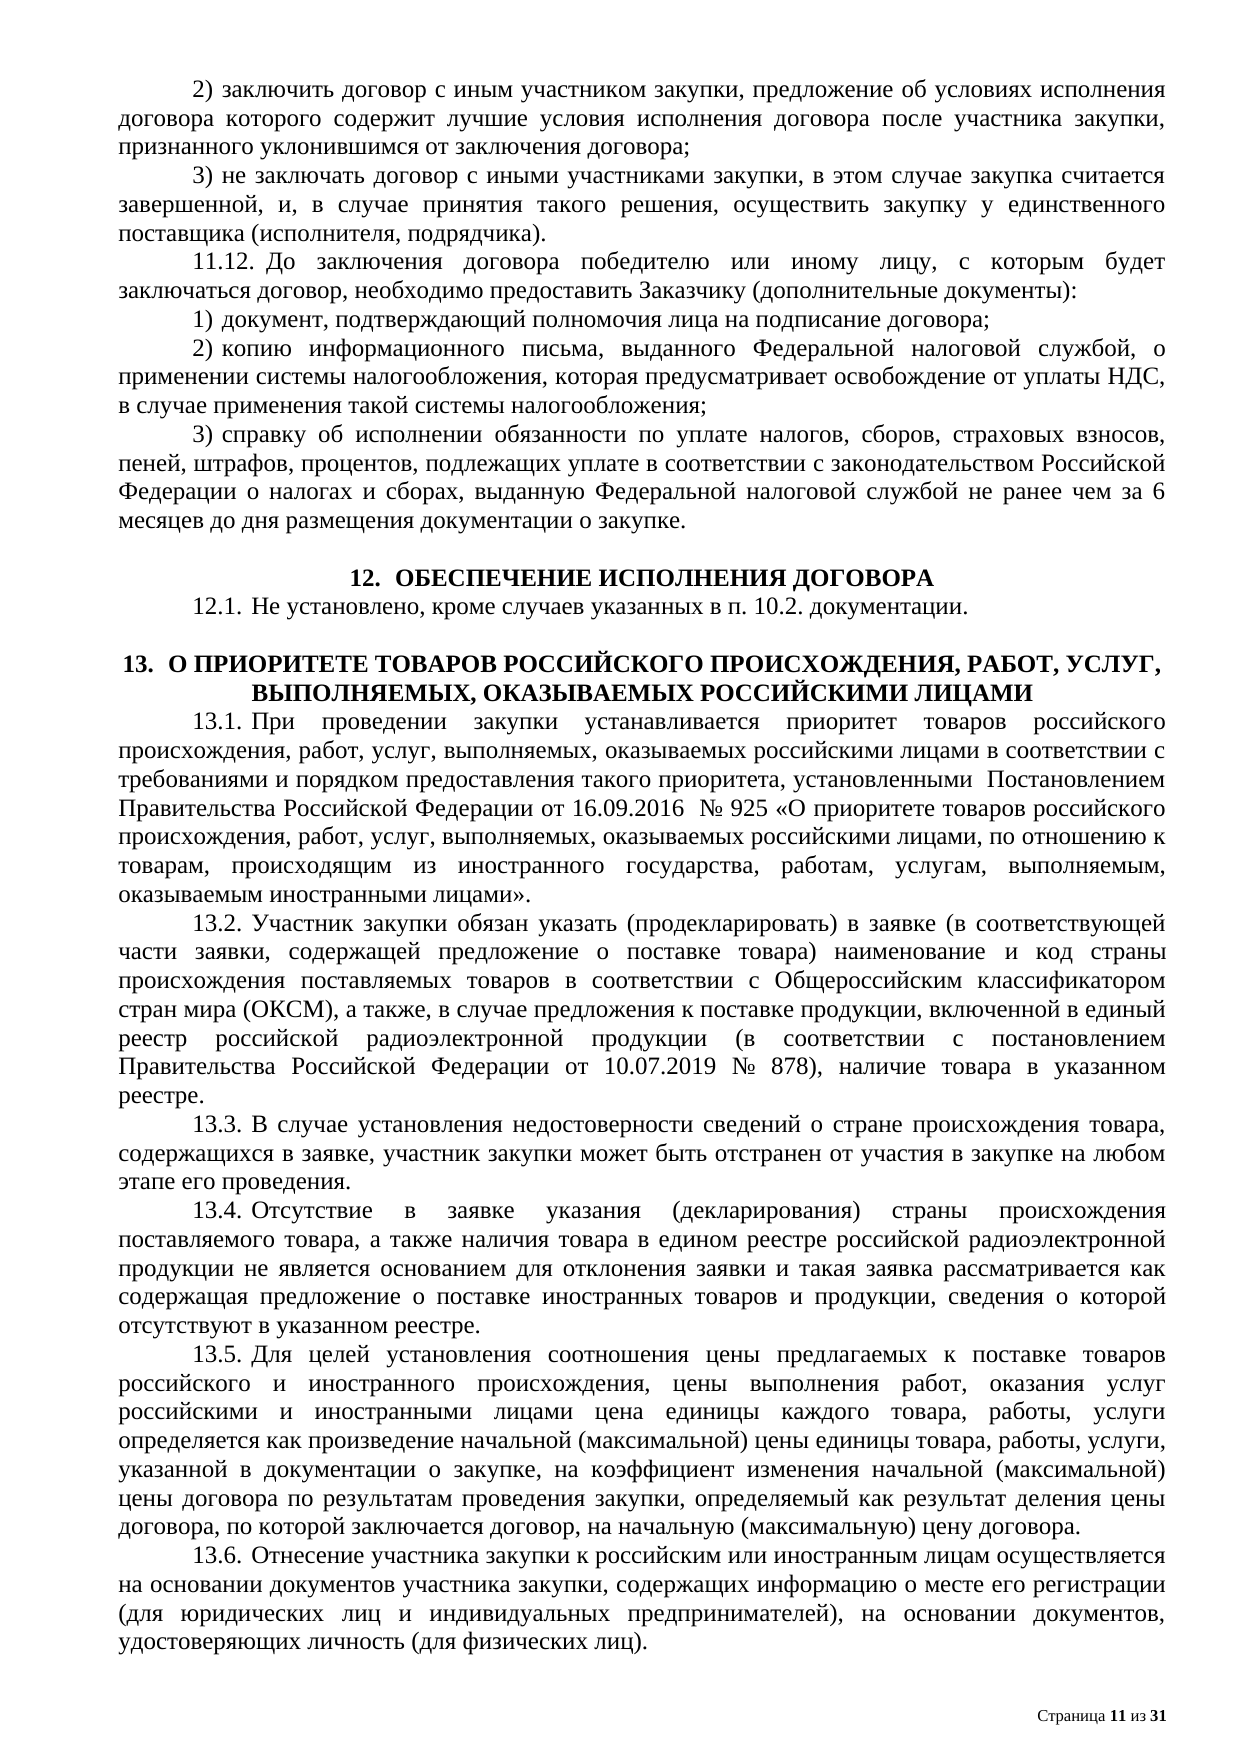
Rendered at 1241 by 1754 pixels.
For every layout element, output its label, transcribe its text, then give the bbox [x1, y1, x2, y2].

list Не установлено, кроме случаев указанных в п. 10.2. документации. [118, 591, 1167, 620]
list не заключать договор с иными участниками закупки, в этом случае закупка считается завершенной, и, в случае принятия такого решения, осуществить закупку у единственного поставщика (исполнителя, подрядчика). [118, 160, 1167, 246]
list Отсутствие в заявке указания (декларирования) страны происхождения поставляемого товара, а также наличия товара в едином реестре российской радиоэлектронной продукции не является основанием для отклонения заявки и такая заявка рассматривается как содержащая предложение о поставке иностранных товаров и продукции, сведения о которой отсутствуют в указанном реестре. [118, 1195, 1167, 1339]
list В случае установления недостоверности сведений о стране происхождения товара, содержащихся в заявке, участник закупки может быть отстранен от участия в закупке на любом этапе его проведения. [118, 1109, 1167, 1195]
list Отнесение участника закупки к российским или иностранным лицам осуществляется на основании документов участника закупки, содержащих информацию о месте его регистрации (для юридических лиц и индивидуальных предпринимателей), на основании документов, удостоверяющих личность (для физических лиц). [118, 1540, 1167, 1655]
list Для целей установления соотношения цены предлагаемых к поставке товаров российского и иностранного происхождения, цены выполнения работ, оказания услуг российскими и иностранными лицами цена единицы каждого товара, работы, услуги определяется как произведение начальной (максимальной) цены единицы товара, работы, услуги, указанной в документации о закупке, на коэффициент изменения начальной (максимальной) цены договора по результатам проведения закупки, определяемый как результат деления цены договора, по которой заключается договор, на начальную (максимальную) цену договора. [118, 1339, 1167, 1540]
list О ПРИОРИТЕТЕ ТОВАРОВ РОССИЙСКОГО ПРОИСХОЖДЕНИЯ, РАБОТ, УСЛУГ, ВЫПОЛНЯЕМЫХ, ОКАЗЫВАЕМЫХ РОССИЙСКИМИ ЛИЦАМИ [117, 649, 1167, 706]
list документ, подтверждающий полномочия лица на подписание договора; [118, 304, 1167, 333]
list При проведении закупки устанавливается приоритет товаров российского происхождения, работ, услуг, выполняемых, оказываемых российскими лицами в соответствии с требованиями и порядком предоставления такого приоритета, установленными Постановлением Правительства Российской Федерации от 16.09.2016 № 925 «О приоритете товаров российского происхождения, работ, услуг, выполняемых, оказываемых российскими лицами, по отношению к товарам, происходящим из иностранного государства, работам, услугам, выполняемым, оказываемым иностранными лицами». [118, 706, 1167, 908]
list До заключения договора победителю или иному лицу, с которым будет заключаться договор, необходимо предоставить Заказчику (дополнительные документы): [118, 246, 1167, 304]
list Участник закупки обязан указать (продекларировать) в заявке (в соответствующей части заявки, содержащей предложение о поставке товара) наименование и код страны происхождения поставляемых товаров в соответствии с Общероссийским классификатором стран мира (ОКСМ), а также, в случае предложения к поставке продукции, включенной в единый реестр российской радиоэлектронной продукции (в соответствии с постановлением Правительства Российской Федерации от 10.07.2019 № 878), наличие товара в указанном реестре. [118, 908, 1167, 1109]
list копию информационного письма, выданного Федеральной налоговой службой, о применении системы налогообложения, которая предусматривает освобождение от уплаты НДС, в случае применения такой системы налогообложения; [118, 333, 1167, 419]
list ОБЕСПЕЧЕНИЕ ИСПОЛНЕНИЯ ДОГОВОРА [117, 563, 1167, 591]
list заключить договор с иным участником закупки, предложение об условиях исполнения договора которого содержит лучшие условия исполнения договора после участника закупки, признанного уклонившимся от заключения договора; [118, 74, 1167, 160]
list справку об исполнении обязанности по уплате налогов, сборов, страховых взносов, пеней, штрафов, процентов, подлежащих уплате в соответствии с законодательством Российской Федерации о налогах и сборах, выданную Федеральной налоговой службой не ранее чем за 6 месяцев до дня размещения документации о закупке. [118, 419, 1167, 534]
